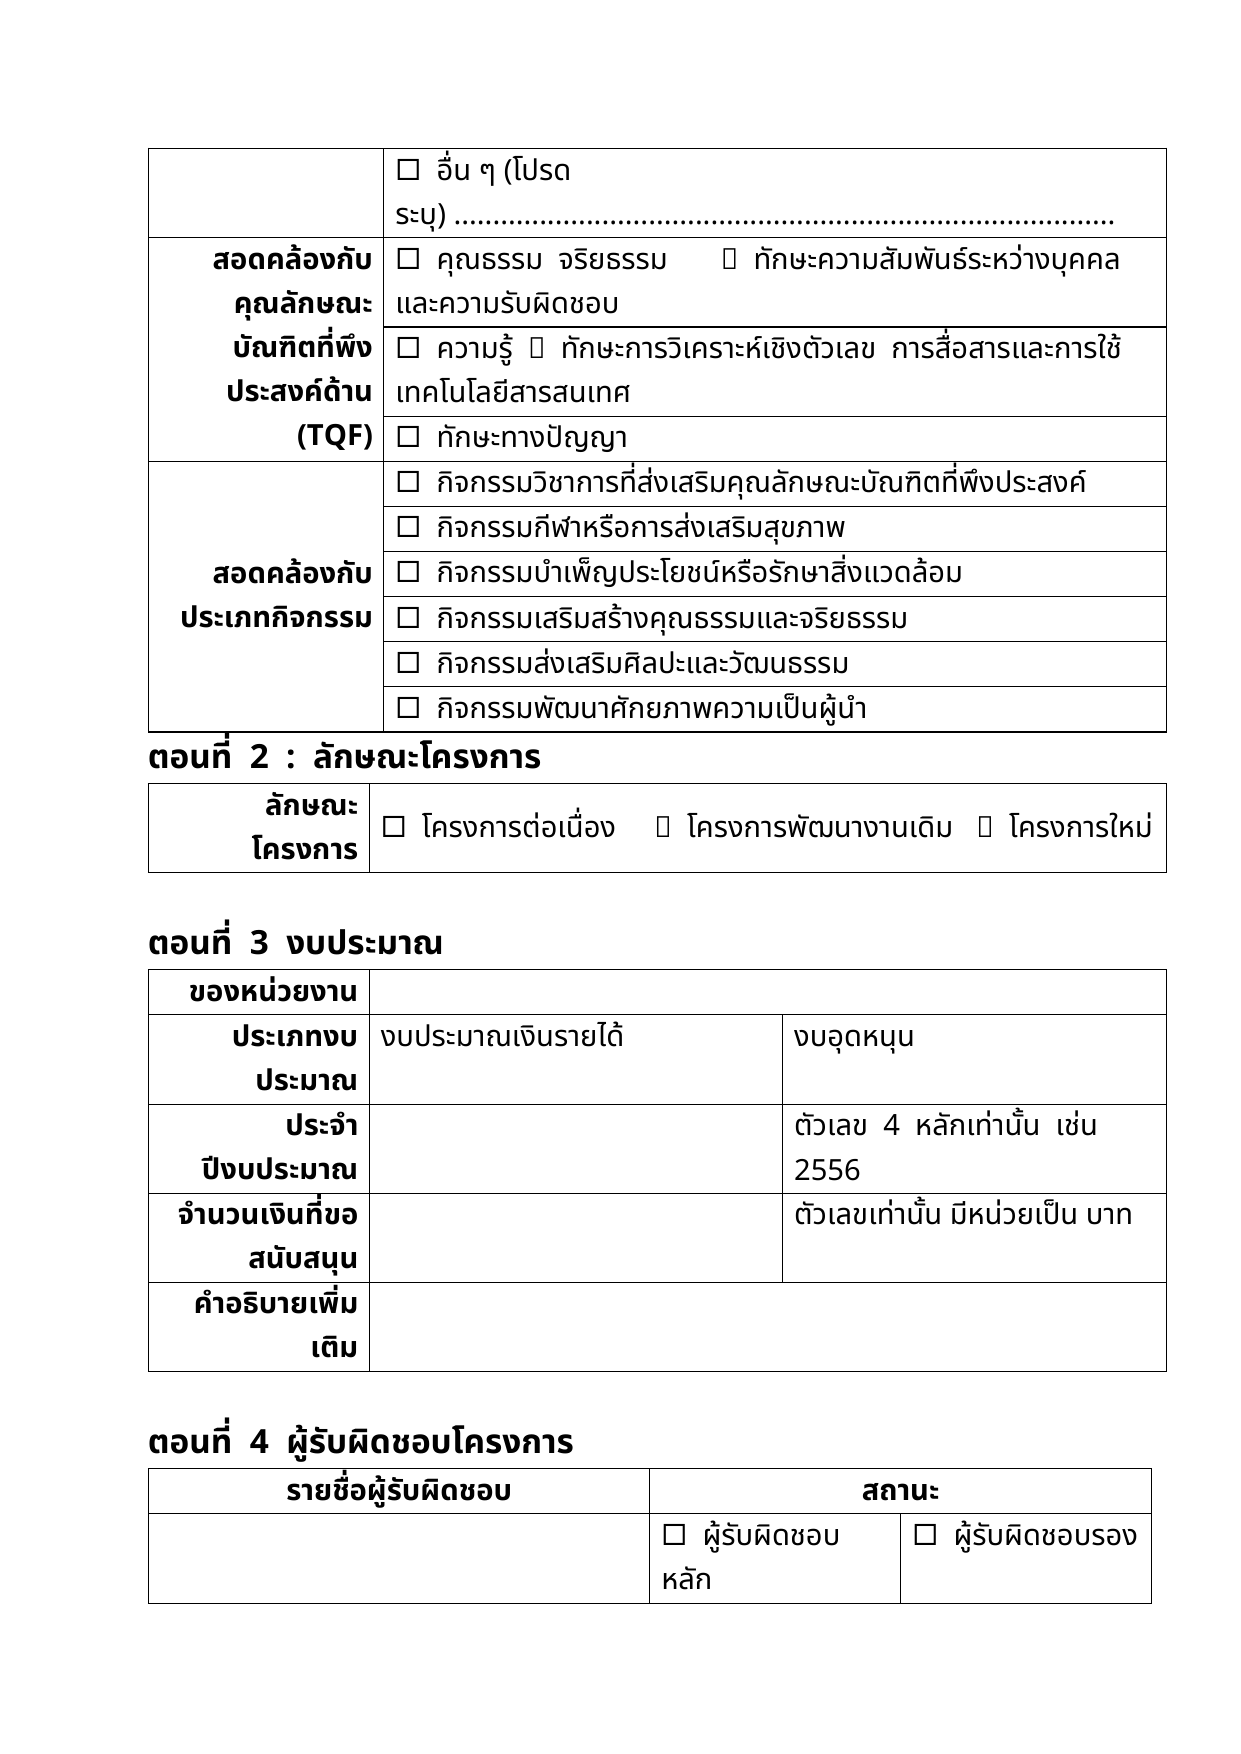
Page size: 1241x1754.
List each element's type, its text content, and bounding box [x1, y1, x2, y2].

table_cell ความรู้ ทักษะการวิเคราะห์เชิงตัวเลข การสื่อสารและการใช้เทคโนโลยีสารสนเทศ [384, 328, 1166, 416]
table_cell กิจกรรมกีฬาหรือการส่งเสริมสุขภาพ [384, 507, 1166, 551]
table_cell ตัวเลข 4 หลักเท่านั้น เช่น 2556 [783, 1105, 1166, 1193]
table_cell สอดคล้องกับคุณลักษณะบัณฑิตที่พึงประสงค์ด้าน (TQF) [149, 238, 383, 461]
table_cell คุณธรรม จริยธรรม ทักษะความสัมพันธ์ระหว่างบุคคลและความรับผิดชอบ [384, 238, 1166, 326]
table_cell ตัวเลขเท่านั้น มีหน่วยเป็น บาท [783, 1194, 1166, 1282]
table_cell สอดคล้องกับประเภทกิจกรรม [149, 462, 383, 731]
table_cell กิจกรรมบำเพ็ญประโยชน์หรือรักษาสิ่งแวดล้อม [384, 552, 1166, 596]
table_header สถานะ [650, 1469, 1151, 1513]
table_cell [149, 1514, 649, 1602]
table_cell ผู้รับผิดชอบหลัก [650, 1514, 900, 1602]
text ตอนที่ 4 ผู้รับผิดชอบโครงการ [148, 1417, 1152, 1468]
table_header โครงการต่อเนื่อง โครงการพัฒนางานเดิม โครงการใหม่ [370, 784, 1166, 872]
text ตอนที่ 3 งบประมาณ [148, 919, 1152, 969]
table_cell กิจกรรมวิชาการที่ส่งเสริมคุณลักษณะบัณฑิตที่พึงประสงค์ [384, 462, 1166, 506]
table_cell กิจกรรมส่งเสริมศิลปะและวัฒนธรรม [384, 642, 1166, 686]
table_cell [370, 1194, 782, 1282]
table_header [370, 970, 1166, 1014]
table_cell กิจกรรมเสริมสร้างคุณธรรมและจริยธรรม [384, 597, 1166, 641]
table_cell อื่น ๆ (โปรดระบุ) ..................................................................................... [384, 149, 1166, 237]
table_header ของหน่วยงาน [149, 970, 369, 1014]
table_header ลักษณะโครงการ [149, 784, 369, 872]
table_cell ทักษะทางปัญญา [384, 417, 1166, 461]
table_cell จำนวนเงินที่ขอสนับสนุน [149, 1194, 369, 1282]
table_cell [370, 1105, 782, 1193]
table_cell คำอธิบายเพิ่มเติม [149, 1283, 369, 1371]
table_cell งบอุดหนุน [783, 1015, 1166, 1103]
table_cell ผู้รับผิดชอบรอง [901, 1514, 1151, 1602]
table_cell ประเภทงบประมาณ [149, 1015, 369, 1103]
text ตอนที่ 2 : ลักษณะโครงการ [148, 733, 1152, 783]
table_cell ประจำปีงบประมาณ [149, 1105, 369, 1193]
table_cell กิจกรรมพัฒนาศักยภาพความเป็นผู้นำ [384, 687, 1166, 731]
table_header รายชื่อผู้รับผิดชอบ [149, 1469, 649, 1513]
table_cell งบประมาณเงินรายได้ [370, 1015, 782, 1103]
table_cell [370, 1283, 1166, 1371]
